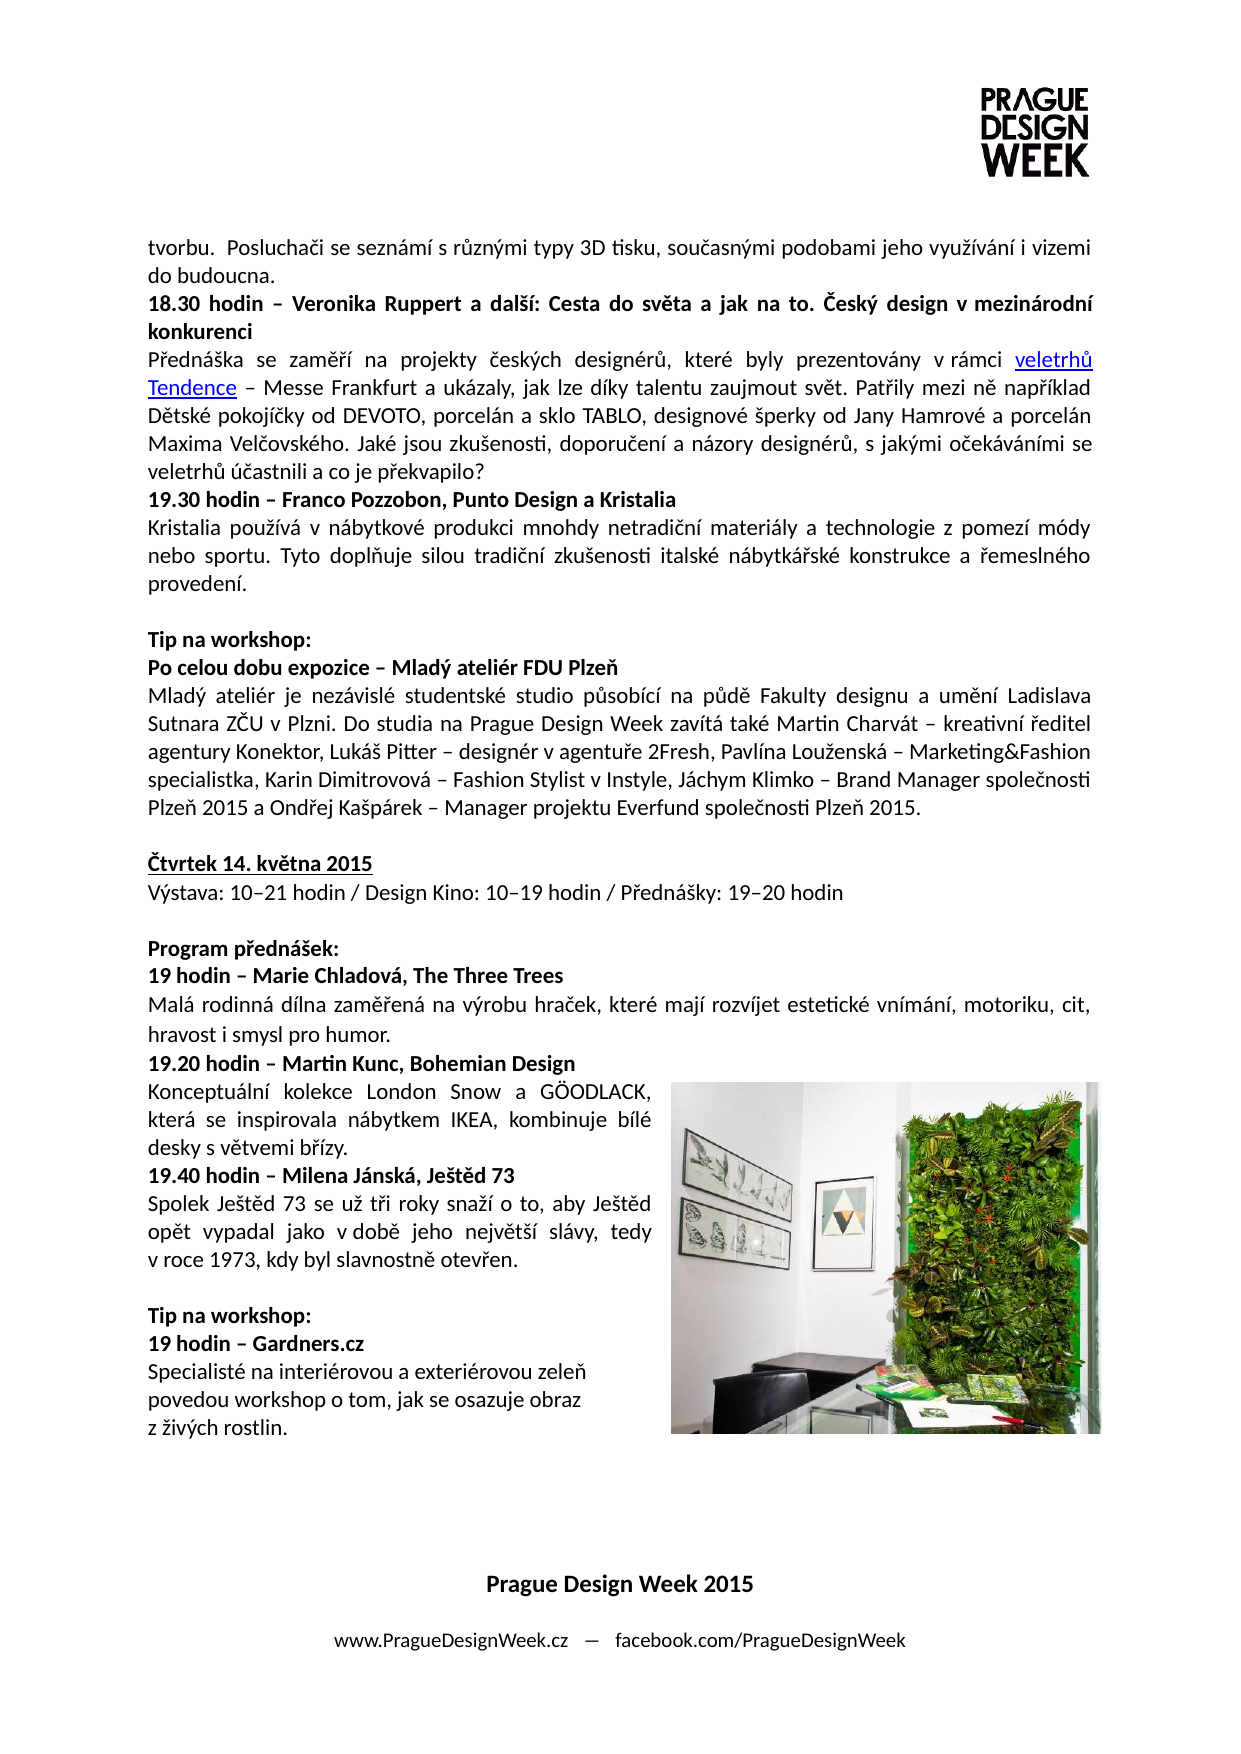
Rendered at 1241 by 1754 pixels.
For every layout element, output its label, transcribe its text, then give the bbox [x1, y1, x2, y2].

text Mladý ateliér je nezávislé studentské studio působící na půdě Fakulty designu a umění Ladislava Sutnara ZČU v Plzni. Do studia na Prague Design Week zavítá také Martin Charvát – kreativní ředitel agentury Konektor, Lukáš Pitter – designér v agentuře 2Fresh, Pavlína Louženská – Marketing&Fashion specialistka, Karin Dimitrovová – Fashion Stylist v Instyle, Jáchym Klimko – Brand Manager společnosti Plzeň 2015 a Ondřej Kašpárek – Manager projektu Everfund společnosti Plzeň 2015. [148, 681, 1093, 822]
text Spolek Ještěd 73 se už tři roky snaží o to, aby Ještěd opět vypadal jako v době jeho největší slávy, tedy v roce 1973, kdy byl slavnostně otevřen. [148, 1189, 670, 1273]
text Program přednášek: [148, 934, 1093, 962]
text 19.20 hodin – Martin Kunc, Bohemian Design [148, 1049, 1093, 1077]
text Čtvrtek 14. května 2015 [148, 849, 1093, 878]
text Tip na workshop: [148, 1301, 670, 1329]
text Konceptuální kolekce London Snow a GÖODLACK, která se inspirovala nábytkem IKEA, kombinuje bílé desky s větvemi břízy. [148, 1077, 1093, 1161]
text 19 hodin – Gardners.cz Specialisté na interiérovou a exteriérovou zeleň povedou workshop o tom, jak se osazuje obraz z živých rostlin. [148, 1329, 1093, 1441]
picture [977, 73, 1093, 190]
text Výstava: 10–21 hodin / Design Kino: 10–19 hodin / Přednášky: 19–20 hodin [148, 878, 1093, 906]
text Kristalia používá v nábytkové produkci mnohdy netradiční materiály a technologie z pomezí módy nebo sportu. Tyto doplňuje silou tradiční zkušenosti italské nábytkářské konstrukce a řemeslného provedení. [148, 513, 1093, 597]
text Po celou dobu expozice – Mladý ateliér FDU Plzeň [148, 653, 1093, 681]
text 19.40 hodin – Milena Jánská, Ještěd 73 [148, 1161, 670, 1189]
picture [670, 1082, 1102, 1432]
text Malá rodinná dílna zaměřená na výrobu hraček, které mají rozvíjet estetické vnímání, motoriku, cit, hravost i smysl pro humor. [148, 990, 1093, 1049]
text Tip na workshop: [148, 625, 1093, 653]
text 19 hodin – Marie Chladová, The Three Trees [148, 962, 1093, 990]
text Přednáška se zaměří na projekty českých designérů, které byly prezentovány v rámci veletrhů Tendence – Messe Frankfurt a ukázaly, jak lze díky talentu zaujmout svět. Patřily mezi ně například Dětské pokojíčky od DEVOTO, porcelán a sklo TABLO, designové šperky od Jany Hamrové a porcelán Maxima Velčovského. Jaké jsou zkušenosti, doporučení a názory designérů, s jakými očekáváními se veletrhů účastnili a co je překvapilo? [148, 345, 1093, 485]
text 18.30 hodin – Veronika Ruppert a další: Cesta do světa a jak na to. Český design v mezinárodní konkurenci [148, 289, 1093, 345]
text 19.30 hodin – Franco Pozzobon, Punto Design a Kristalia [148, 485, 1093, 513]
